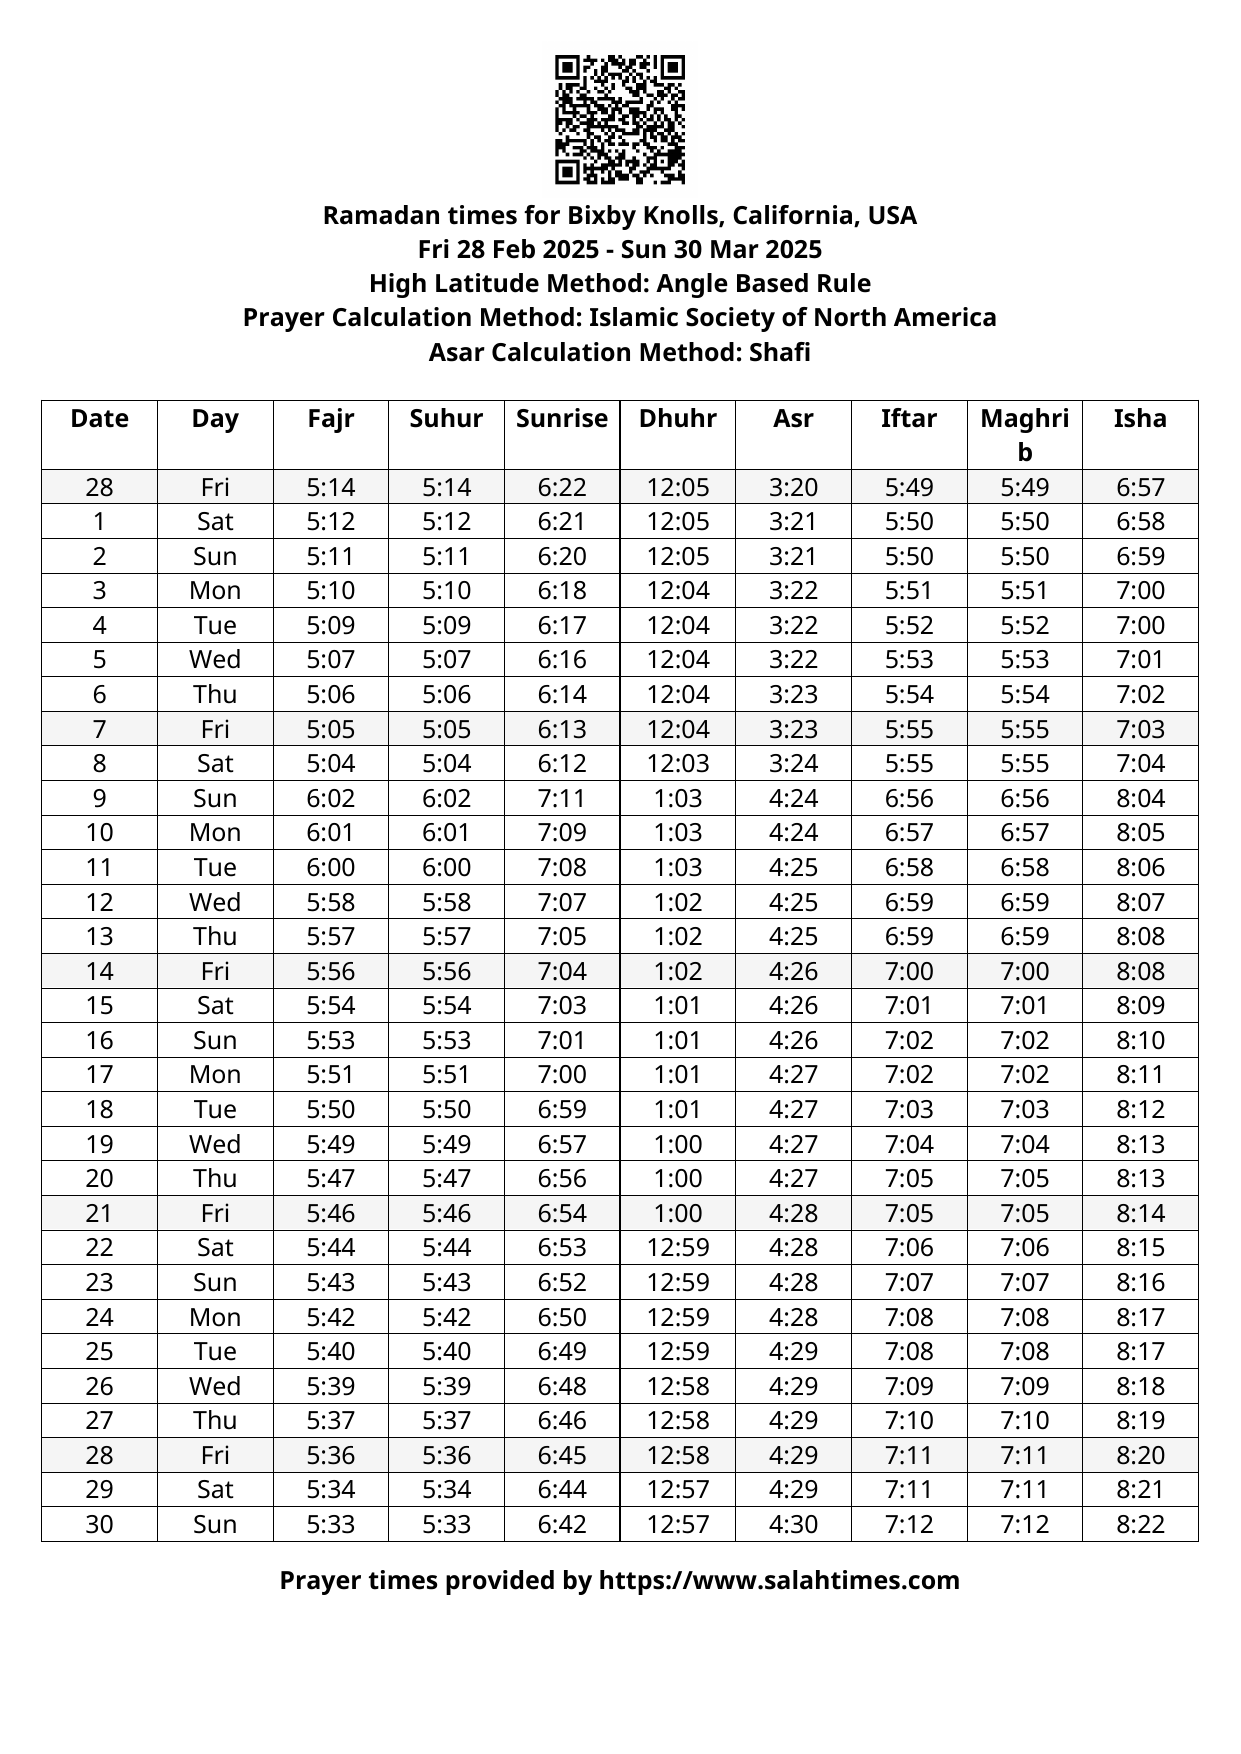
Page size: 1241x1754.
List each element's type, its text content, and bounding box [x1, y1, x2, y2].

table_cell 7:05 [968, 1196, 1082, 1229]
table_cell 4:27 [736, 1161, 851, 1195]
table_cell 4:26 [736, 989, 851, 1022]
table_cell 14 [42, 954, 157, 987]
table_cell 8:08 [1083, 954, 1198, 987]
table_cell 5:55 [968, 746, 1082, 780]
table_cell Fri [158, 470, 273, 503]
table_cell 5:49 [968, 470, 1082, 503]
table_cell Thu [158, 677, 273, 711]
table_cell 1:00 [621, 1161, 735, 1195]
table_cell Tue [158, 608, 273, 642]
table_cell 6:57 [852, 816, 967, 849]
table_cell 7:01 [505, 1023, 619, 1057]
table_cell Mon [158, 816, 273, 849]
table_cell 5:34 [274, 1473, 388, 1506]
table_cell 7:05 [968, 1161, 1082, 1195]
table_cell 13 [42, 919, 157, 953]
table_cell 12:59 [621, 1300, 735, 1333]
table_header Suhur [389, 401, 504, 469]
table_cell 7:03 [1083, 712, 1198, 745]
table_cell 6:12 [505, 746, 619, 780]
table_cell 8:09 [1083, 989, 1198, 1022]
table_cell 4:25 [736, 885, 851, 918]
table_cell 12:04 [621, 608, 735, 642]
table_cell 24 [42, 1300, 157, 1333]
table_cell 7:01 [968, 989, 1082, 1022]
table_cell 5:50 [389, 1092, 504, 1126]
table_cell 5:49 [274, 1127, 388, 1160]
table_cell 6:22 [505, 470, 619, 503]
table_cell 20 [42, 1161, 157, 1195]
table_cell Wed [158, 1127, 273, 1160]
table_cell 5:42 [389, 1300, 504, 1333]
text Ramadan times for Bixby Knolls, California, USA [42, 198, 1198, 232]
table_cell 6:45 [505, 1438, 619, 1472]
table_cell 12:05 [621, 504, 735, 538]
table_cell 7:09 [852, 1369, 967, 1402]
table_cell 12:04 [621, 574, 735, 607]
table_cell 7:01 [852, 989, 967, 1022]
table_cell 4:28 [736, 1231, 851, 1264]
table_cell 6:56 [852, 781, 967, 814]
table_cell 5:53 [389, 1023, 504, 1057]
table_cell 3:21 [736, 504, 851, 538]
table_cell 5:53 [274, 1023, 388, 1057]
table_cell Sat [158, 746, 273, 780]
table_cell 3 [42, 574, 157, 607]
table_cell 8:15 [1083, 1231, 1198, 1264]
table_cell 7:11 [968, 1438, 1082, 1472]
table_cell 8:07 [1083, 885, 1198, 918]
table_cell 12:59 [621, 1231, 735, 1264]
table_cell 8:20 [1083, 1438, 1198, 1472]
table_cell 5:04 [274, 746, 388, 780]
table_cell Fri [158, 1438, 273, 1472]
table_cell 1:01 [621, 1092, 735, 1126]
table_cell 4:24 [736, 781, 851, 814]
table_header Sunrise [505, 401, 619, 469]
table_cell 6:58 [968, 850, 1082, 884]
table_cell 8:04 [1083, 781, 1198, 814]
table_cell 7:01 [1083, 643, 1198, 676]
text Prayer Calculation Method: Islamic Society of North America [42, 300, 1198, 334]
table_cell 4:26 [736, 1023, 851, 1057]
table_cell 6:01 [389, 816, 504, 849]
table_cell Fri [158, 712, 273, 745]
table_cell 8:05 [1083, 816, 1198, 849]
table_cell 5:50 [852, 504, 967, 538]
table_cell 5:14 [274, 470, 388, 503]
table_header Maghrib [968, 401, 1082, 469]
table_cell 21 [42, 1196, 157, 1229]
table_cell 4:29 [736, 1438, 851, 1472]
table_cell Mon [158, 574, 273, 607]
table_cell 7:05 [852, 1161, 967, 1195]
table_cell 5:57 [389, 919, 504, 953]
table_cell 7:12 [968, 1507, 1082, 1541]
table_cell 6:13 [505, 712, 619, 745]
table_cell 28 [42, 1438, 157, 1472]
table_cell 5:58 [274, 885, 388, 918]
table_cell Mon [158, 1300, 273, 1333]
table_cell Sun [158, 1265, 273, 1299]
table_cell 5:34 [389, 1473, 504, 1506]
table_cell 5:36 [389, 1438, 504, 1472]
table_cell 4:25 [736, 850, 851, 884]
table_cell 5:51 [968, 574, 1082, 607]
table_header Asr [736, 401, 851, 469]
table_cell 5:49 [389, 1127, 504, 1160]
table_cell 8:13 [1083, 1161, 1198, 1195]
table_cell 5:09 [389, 608, 504, 642]
table_cell 4:26 [736, 954, 851, 987]
table_cell 5:55 [852, 712, 967, 745]
table_cell 5:52 [852, 608, 967, 642]
table_cell 8:19 [1083, 1404, 1198, 1437]
table_cell 5:11 [389, 539, 504, 572]
table_cell Fri [158, 1196, 273, 1229]
table_cell 5:47 [274, 1161, 388, 1195]
table_cell Tue [158, 1334, 273, 1368]
table_cell 4:27 [736, 1058, 851, 1091]
table_cell 5:53 [852, 643, 967, 676]
table_cell 12:59 [621, 1265, 735, 1299]
table_cell 28 [42, 470, 157, 503]
table_cell 7:11 [852, 1438, 967, 1472]
table_cell 7:00 [852, 954, 967, 987]
table_cell 3:21 [736, 539, 851, 572]
table_cell 6:58 [1083, 504, 1198, 538]
table_cell 6:56 [968, 781, 1082, 814]
table_cell 1:03 [621, 781, 735, 814]
table_cell 12:03 [621, 746, 735, 780]
table_cell 4:24 [736, 816, 851, 849]
text Asar Calculation Method: Shafi [42, 334, 1198, 368]
table_cell 11 [42, 850, 157, 884]
table_cell 22 [42, 1231, 157, 1264]
table_cell 3:22 [736, 643, 851, 676]
table_cell 8:11 [1083, 1058, 1198, 1091]
table_header Iftar [852, 401, 967, 469]
table_cell 7:11 [505, 781, 619, 814]
table_cell 7:12 [852, 1507, 967, 1541]
table_cell 7:07 [505, 885, 619, 918]
table_cell 25 [42, 1334, 157, 1368]
table_cell 5:11 [274, 539, 388, 572]
table_cell 1:02 [621, 885, 735, 918]
table_cell 8:06 [1083, 850, 1198, 884]
table_cell 5:50 [852, 539, 967, 572]
table_cell 5:05 [274, 712, 388, 745]
table_cell 1:00 [621, 1196, 735, 1229]
table_cell 6:02 [389, 781, 504, 814]
table_cell 7:08 [852, 1300, 967, 1333]
table_cell 5:54 [274, 989, 388, 1022]
table_cell 7:00 [968, 954, 1082, 987]
table_cell 5:10 [274, 574, 388, 607]
table_cell 6:44 [505, 1473, 619, 1506]
table_cell 1 [42, 504, 157, 538]
table_cell 7:10 [852, 1404, 967, 1437]
table_cell 12:58 [621, 1438, 735, 1472]
table_cell 5:55 [968, 712, 1082, 745]
table_cell Tue [158, 1092, 273, 1126]
table_cell 7:05 [852, 1196, 967, 1229]
table_cell 6:56 [505, 1161, 619, 1195]
table_cell 3:23 [736, 677, 851, 711]
table_cell 23 [42, 1265, 157, 1299]
table_cell 12 [42, 885, 157, 918]
table_cell 5:05 [389, 712, 504, 745]
table_cell 5:51 [852, 574, 967, 607]
table_header Day [158, 401, 273, 469]
table_cell 8:17 [1083, 1334, 1198, 1368]
table_cell 7:05 [505, 919, 619, 953]
table_cell 15 [42, 989, 157, 1022]
table_cell 4:27 [736, 1092, 851, 1126]
table_cell 30 [42, 1507, 157, 1541]
table_header Date [42, 401, 157, 469]
table_cell 4 [42, 608, 157, 642]
table_cell 5:12 [274, 504, 388, 538]
table_cell 5:39 [274, 1369, 388, 1402]
table_cell Sun [158, 1507, 273, 1541]
table_cell 6:52 [505, 1265, 619, 1299]
table_cell 8:17 [1083, 1300, 1198, 1333]
table_cell 5:56 [274, 954, 388, 987]
table_cell 7:04 [968, 1127, 1082, 1160]
table_cell Sun [158, 539, 273, 572]
table_cell 4:29 [736, 1369, 851, 1402]
table_cell Thu [158, 919, 273, 953]
table_cell 3:23 [736, 712, 851, 745]
table_cell 5 [42, 643, 157, 676]
table_cell 4:29 [736, 1404, 851, 1437]
table_cell 29 [42, 1473, 157, 1506]
table_cell 19 [42, 1127, 157, 1160]
table_cell 5:40 [274, 1334, 388, 1368]
table_cell 5:46 [389, 1196, 504, 1229]
table_cell 8:08 [1083, 919, 1198, 953]
table_cell Thu [158, 1161, 273, 1195]
table_cell 4:29 [736, 1473, 851, 1506]
table_cell 7:08 [968, 1334, 1082, 1368]
table_cell 6 [42, 677, 157, 711]
table_cell 12:05 [621, 539, 735, 572]
table_cell 5:52 [968, 608, 1082, 642]
table_cell 8 [42, 746, 157, 780]
table_cell 4:27 [736, 1127, 851, 1160]
table_cell 5:43 [274, 1265, 388, 1299]
table_cell 7:08 [505, 850, 619, 884]
table_cell 12:04 [621, 712, 735, 745]
table_cell 6:20 [505, 539, 619, 572]
table_cell 12:58 [621, 1369, 735, 1402]
table_cell 6:46 [505, 1404, 619, 1437]
table_cell 6:57 [1083, 470, 1198, 503]
table_cell 1:01 [621, 1058, 735, 1091]
table_cell 3:22 [736, 608, 851, 642]
table_cell 1:03 [621, 850, 735, 884]
table_cell 5:37 [274, 1404, 388, 1437]
table_header Fajr [274, 401, 388, 469]
table_cell 5:04 [389, 746, 504, 780]
table_cell 6:59 [1083, 539, 1198, 572]
table_cell Wed [158, 885, 273, 918]
table_cell Sat [158, 504, 273, 538]
table_cell 6:01 [274, 816, 388, 849]
table_cell 7:02 [852, 1058, 967, 1091]
table_cell 6:50 [505, 1300, 619, 1333]
table_cell 1:01 [621, 1023, 735, 1057]
table_cell 6:00 [274, 850, 388, 884]
table_header Dhuhr [621, 401, 735, 469]
table_cell 8:12 [1083, 1092, 1198, 1126]
table_cell 7:07 [852, 1265, 967, 1299]
table_cell 6:49 [505, 1334, 619, 1368]
table_cell 5:57 [274, 919, 388, 953]
table_cell 5:50 [968, 539, 1082, 572]
table_cell 5:39 [389, 1369, 504, 1402]
table_cell 1:03 [621, 816, 735, 849]
table_cell 5:47 [389, 1161, 504, 1195]
table_cell 5:51 [274, 1058, 388, 1091]
table_cell 6:21 [505, 504, 619, 538]
table_cell 6:57 [505, 1127, 619, 1160]
table_cell 7:00 [1083, 574, 1198, 607]
table_cell 4:28 [736, 1265, 851, 1299]
table_cell 7:07 [968, 1265, 1082, 1299]
table_cell 7:09 [968, 1369, 1082, 1402]
table_cell 8:18 [1083, 1369, 1198, 1402]
table_cell 6:16 [505, 643, 619, 676]
table_cell 6:02 [274, 781, 388, 814]
table_cell 12:58 [621, 1404, 735, 1437]
table_cell 6:57 [968, 816, 1082, 849]
table_cell 7 [42, 712, 157, 745]
table_cell Sun [158, 1023, 273, 1057]
table_cell 5:10 [389, 574, 504, 607]
table_cell 6:59 [852, 885, 967, 918]
table_cell 8:21 [1083, 1473, 1198, 1506]
table_cell 3:20 [736, 470, 851, 503]
table_cell Wed [158, 643, 273, 676]
table_cell 5:43 [389, 1265, 504, 1299]
table_cell 26 [42, 1369, 157, 1402]
table_cell 7:11 [968, 1473, 1082, 1506]
table_cell 7:06 [968, 1231, 1082, 1264]
table_cell 12:04 [621, 643, 735, 676]
table_cell 7:06 [852, 1231, 967, 1264]
table_cell 5:58 [389, 885, 504, 918]
text High Latitude Method: Angle Based Rule [42, 266, 1198, 300]
table_cell 5:42 [274, 1300, 388, 1333]
table_cell 8:13 [1083, 1127, 1198, 1160]
table_cell 9 [42, 781, 157, 814]
table_cell 12:59 [621, 1334, 735, 1368]
table_cell 5:36 [274, 1438, 388, 1472]
table_cell 5:40 [389, 1334, 504, 1368]
table_cell 27 [42, 1404, 157, 1437]
table_cell 2 [42, 539, 157, 572]
table_cell 5:14 [389, 470, 504, 503]
table_cell 5:54 [852, 677, 967, 711]
table_cell 3:24 [736, 746, 851, 780]
text Prayer times provided by https://www.salahtimes.com [42, 1563, 1198, 1597]
table_cell 8:16 [1083, 1265, 1198, 1299]
table_cell Sat [158, 1231, 273, 1264]
table_cell 4:28 [736, 1196, 851, 1229]
table_header Isha [1083, 401, 1198, 469]
table_cell 1:00 [621, 1127, 735, 1160]
table_cell 7:08 [852, 1334, 967, 1368]
table_cell 7:11 [852, 1473, 967, 1506]
table_cell 16 [42, 1023, 157, 1057]
table_cell 5:33 [389, 1507, 504, 1541]
table_cell 6:59 [968, 885, 1082, 918]
table_cell 5:06 [274, 677, 388, 711]
table_cell 5:53 [968, 643, 1082, 676]
table_cell 1:02 [621, 954, 735, 987]
table_cell 7:03 [505, 989, 619, 1022]
table_cell 5:33 [274, 1507, 388, 1541]
table_cell 6:59 [852, 919, 967, 953]
table_cell 6:59 [505, 1092, 619, 1126]
table_cell 7:04 [1083, 746, 1198, 780]
table_cell 7:04 [852, 1127, 967, 1160]
table_cell 4:30 [736, 1507, 851, 1541]
table_cell 5:49 [852, 470, 967, 503]
table_cell 5:44 [274, 1231, 388, 1264]
table_cell 5:09 [274, 608, 388, 642]
table_cell 7:08 [968, 1300, 1082, 1333]
table_cell 7:02 [1083, 677, 1198, 711]
picture [542, 41, 699, 198]
table_cell 5:07 [274, 643, 388, 676]
table_cell 6:54 [505, 1196, 619, 1229]
table_cell 5:56 [389, 954, 504, 987]
table_cell Sat [158, 989, 273, 1022]
table_cell 5:55 [852, 746, 967, 780]
table_cell 6:59 [968, 919, 1082, 953]
table_cell 18 [42, 1092, 157, 1126]
table_cell 7:00 [1083, 608, 1198, 642]
table_cell 5:54 [389, 989, 504, 1022]
table_cell 12:57 [621, 1473, 735, 1506]
table_cell 6:58 [852, 850, 967, 884]
table_cell 7:09 [505, 816, 619, 849]
table_cell 6:48 [505, 1369, 619, 1402]
table_cell 6:00 [389, 850, 504, 884]
table_cell 5:51 [389, 1058, 504, 1091]
table_cell Thu [158, 1404, 273, 1437]
table_cell 12:57 [621, 1507, 735, 1541]
table_cell 5:54 [968, 677, 1082, 711]
table_cell 7:00 [505, 1058, 619, 1091]
table_cell 4:29 [736, 1334, 851, 1368]
table_cell 3:22 [736, 574, 851, 607]
table_cell 12:04 [621, 677, 735, 711]
table_cell 7:03 [968, 1092, 1082, 1126]
table_cell 5:50 [274, 1092, 388, 1126]
table_cell Tue [158, 850, 273, 884]
table_cell 6:14 [505, 677, 619, 711]
table_cell 17 [42, 1058, 157, 1091]
table_cell 1:02 [621, 919, 735, 953]
table_cell 4:25 [736, 919, 851, 953]
table_cell 6:42 [505, 1507, 619, 1541]
table_cell 8:10 [1083, 1023, 1198, 1057]
table_cell 8:14 [1083, 1196, 1198, 1229]
table_cell 6:18 [505, 574, 619, 607]
table_cell 7:02 [968, 1058, 1082, 1091]
table_cell 5:12 [389, 504, 504, 538]
table_cell 8:22 [1083, 1507, 1198, 1541]
table_cell 5:50 [968, 504, 1082, 538]
table_cell 4:28 [736, 1300, 851, 1333]
table_cell 5:46 [274, 1196, 388, 1229]
table_cell Wed [158, 1369, 273, 1402]
table_cell 5:37 [389, 1404, 504, 1437]
table_cell 6:53 [505, 1231, 619, 1264]
table_cell 10 [42, 816, 157, 849]
table_cell 7:04 [505, 954, 619, 987]
table_cell 5:06 [389, 677, 504, 711]
table_cell 5:44 [389, 1231, 504, 1264]
text Fri 28 Feb 2025 - Sun 30 Mar 2025 [42, 232, 1198, 266]
table_cell 5:07 [389, 643, 504, 676]
table_cell Sun [158, 781, 273, 814]
table_cell 6:17 [505, 608, 619, 642]
table_cell 12:05 [621, 470, 735, 503]
table_cell 1:01 [621, 989, 735, 1022]
table_cell 7:02 [852, 1023, 967, 1057]
table_cell Sat [158, 1473, 273, 1506]
table_cell 7:10 [968, 1404, 1082, 1437]
table_cell 7:02 [968, 1023, 1082, 1057]
table_cell Fri [158, 954, 273, 987]
table_cell Mon [158, 1058, 273, 1091]
table_cell 7:03 [852, 1092, 967, 1126]
